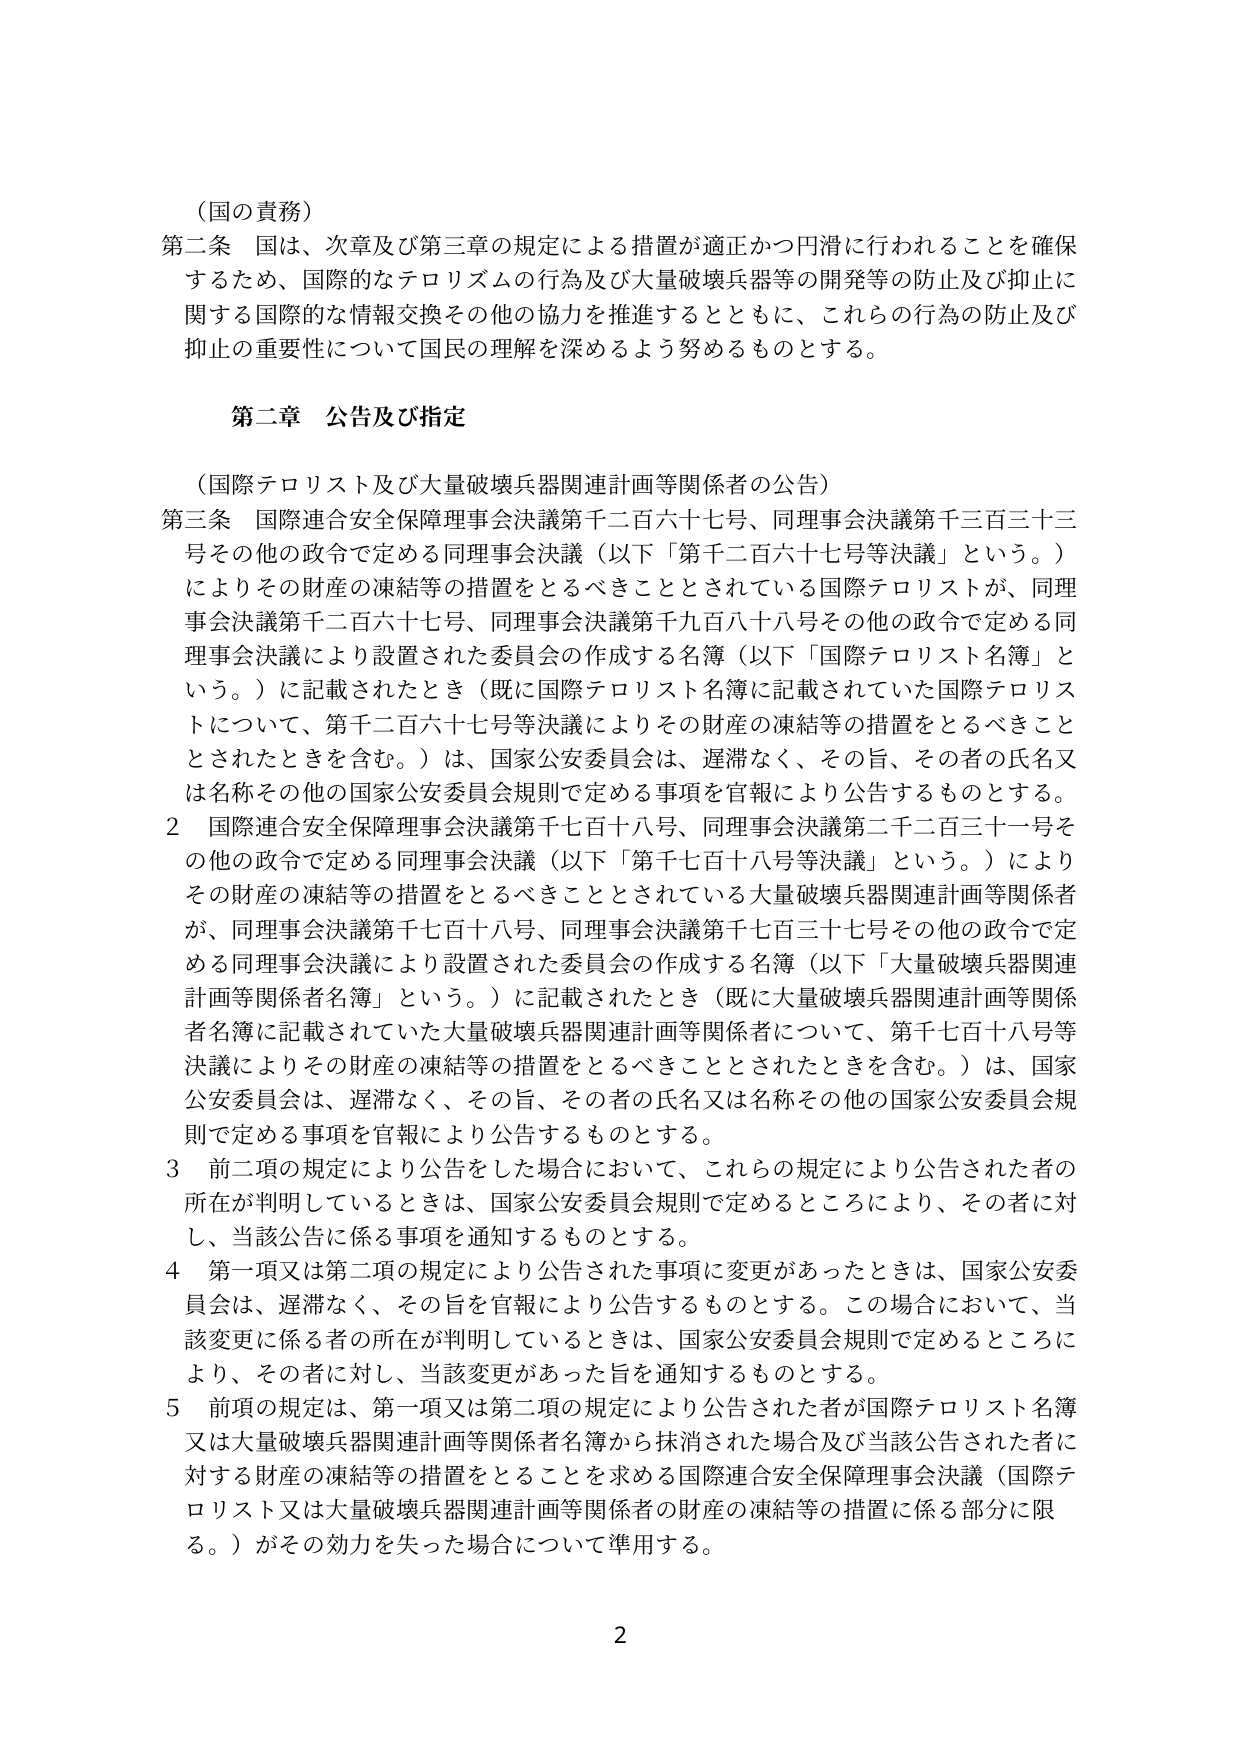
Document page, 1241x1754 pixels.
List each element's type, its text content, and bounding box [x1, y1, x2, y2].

text 第二章 公告及び指定 [230, 399, 1079, 433]
text 第二条 国は、次章及び第三章の規定による措置が適正かつ円滑に行われることを確保するため、国際的なテロリズムの行為及び大量破壊兵器等の開発等の防止及び抑止に関する国際的な情報交換その他の協力を推進するとともに、これらの行為の防止及び抑止の重要性について国民の理解を深めるよう努めるものとする。 [161, 228, 1079, 364]
text （国際テロリスト及び大量破壊兵器関連計画等関係者の公告） [184, 467, 1079, 501]
text ２ 国際連合安全保障理事会決議第千七百十八号、同理事会決議第二千二百三十一号その他の政令で定める同理事会決議（以下「第千七百十八号等決議」という。）によりその財産の凍結等の措置をとるべきこととされている大量破壊兵器関連計画等関係者が、同理事会決議第千七百十八号、同理事会決議第千七百三十七号その他の政令で定める同理事会決議により設置された委員会の作成する名簿（以下「大量破壊兵器関連計画等関係者名簿」という。）に記載されたとき（既に大量破壊兵器関連計画等関係者名簿に記載されていた大量破壊兵器関連計画等関係者について、第千七百十八号等決議によりその財産の凍結等の措置をとるべきこととされたときを含む。）は、国家公安委員会は、遅滞なく、その旨、その者の氏名又は名称その他の国家公安委員会規則で定める事項を官報により公告するものとする。 [161, 809, 1079, 1150]
text ４ 第一項又は第二項の規定により公告された事項に変更があったときは、国家公安委員会は、遅滞なく、その旨を官報により公告するものとする。この場合において、当該変更に係る者の所在が判明しているときは、国家公安委員会規則で定めるところにより、その者に対し、当該変更があった旨を通知するものとする。 [161, 1253, 1079, 1389]
text （国の責務） [184, 194, 1079, 228]
text ３ 前二項の規定により公告をした場合において、これらの規定により公告された者の所在が判明しているときは、国家公安委員会規則で定めるところにより、その者に対し、当該公告に係る事項を通知するものとする。 [161, 1150, 1079, 1253]
text 第三条 国際連合安全保障理事会決議第千二百六十七号、同理事会決議第千三百三十三号その他の政令で定める同理事会決議（以下「第千二百六十七号等決議」という。）によりその財産の凍結等の措置をとるべきこととされている国際テロリストが、同理事会決議第千二百六十七号、同理事会決議第千九百八十八号その他の政令で定める同理事会決議により設置された委員会の作成する名簿（以下「国際テロリスト名簿」という。）に記載されたとき（既に国際テロリスト名簿に記載されていた国際テロリストについて、第千二百六十七号等決議によりその財産の凍結等の措置をとるべきこととされたときを含む。）は、国家公安委員会は、遅滞なく、その旨、その者の氏名又は名称その他の国家公安委員会規則で定める事項を官報により公告するものとする。 [161, 501, 1079, 809]
text ５ 前項の規定は、第一項又は第二項の規定により公告された者が国際テロリスト名簿又は大量破壊兵器関連計画等関係者名簿から抹消された場合及び当該公告された者に対する財産の凍結等の措置をとることを求める国際連合安全保障理事会決議（国際テロリスト又は大量破壊兵器関連計画等関係者の財産の凍結等の措置に係る部分に限る。）がその効力を失った場合について準用する。 [161, 1389, 1079, 1560]
